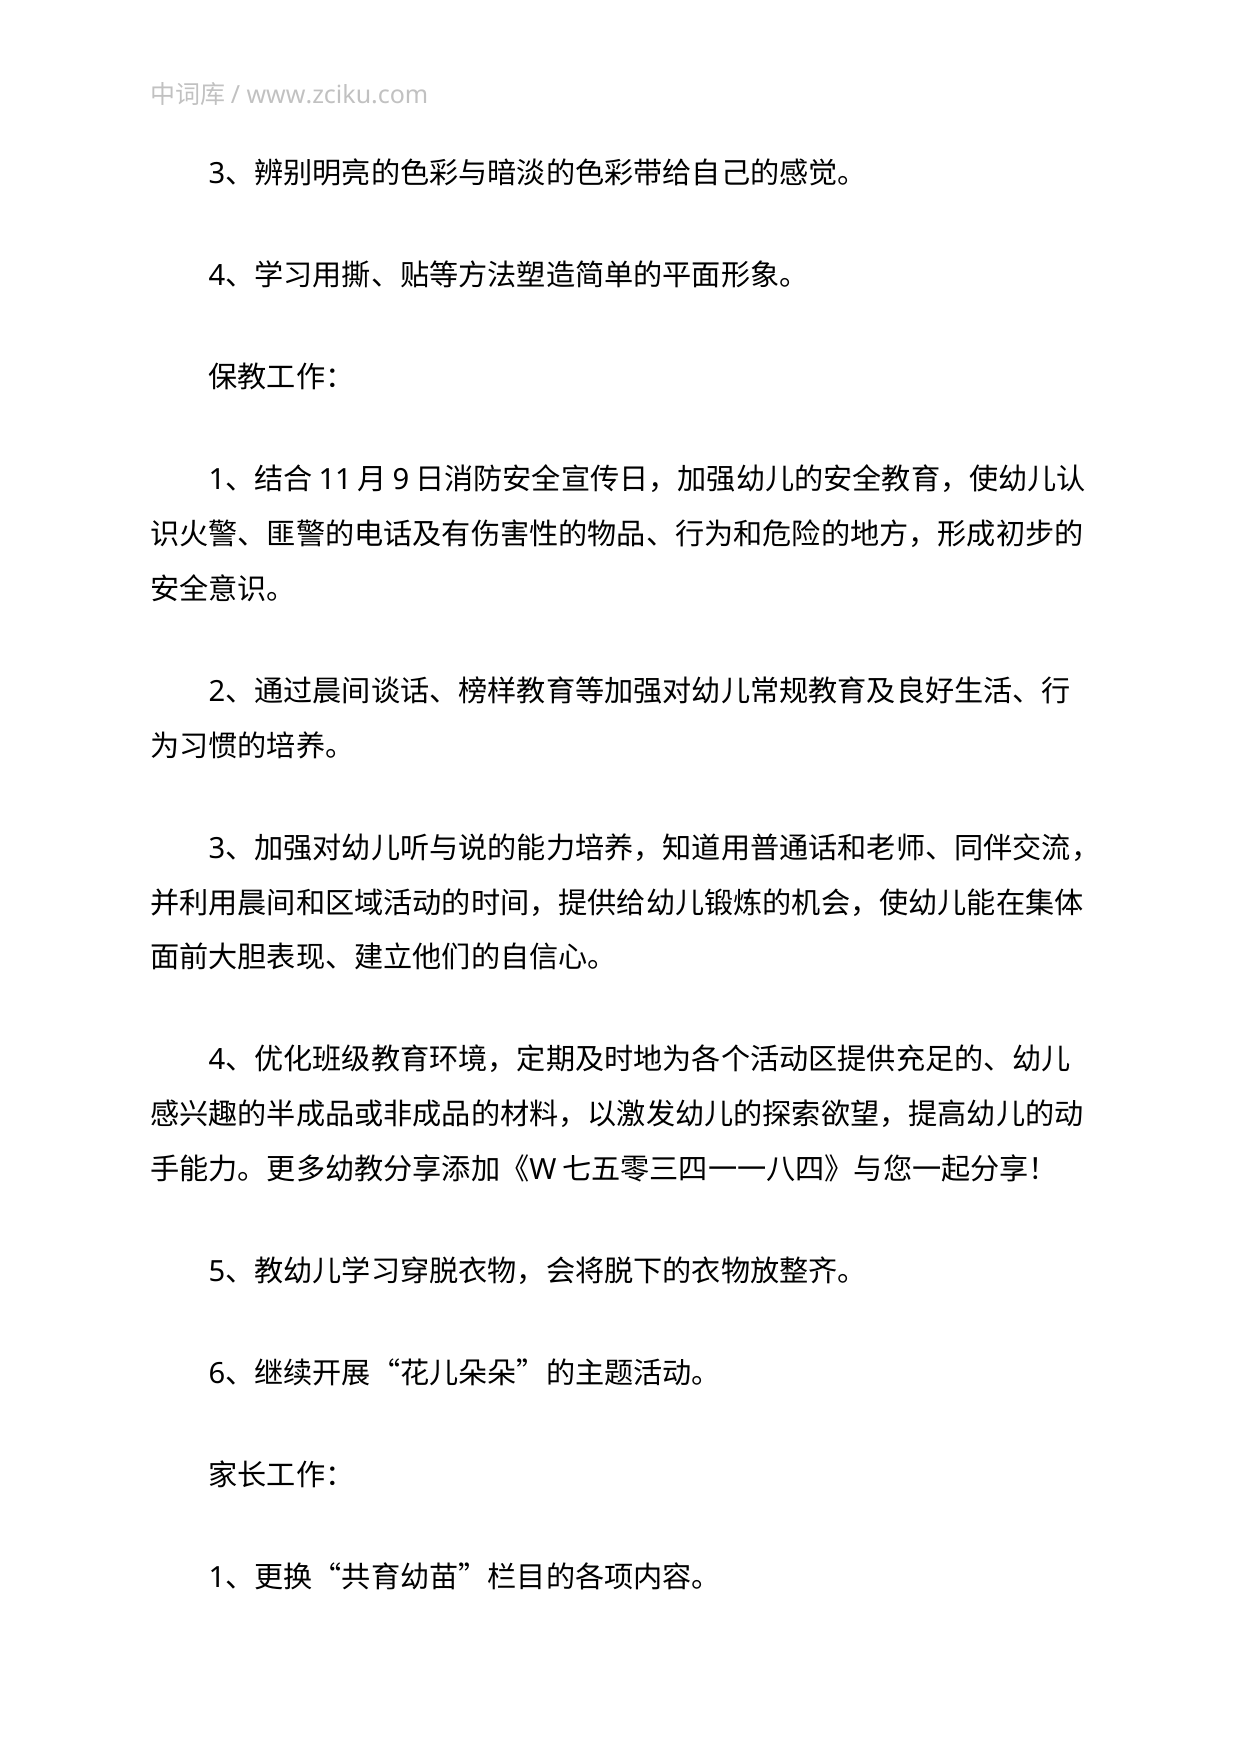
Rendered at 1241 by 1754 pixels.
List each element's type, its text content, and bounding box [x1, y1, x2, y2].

text 家长工作： [150, 1452, 1090, 1494]
text 4、学习用撕、贴等方法塑造简单的平面形象。 [150, 252, 1090, 294]
text 3、辨别明亮的色彩与暗淡的色彩带给自己的感觉。 [150, 150, 1090, 192]
text 4、优化班级教育环境，定期及时地为各个活动区提供充足的、幼儿感兴趣的半成品或非成品的材料，以激发幼儿的探索欲望，提高幼儿的动手能力。更多幼教分享添加《W七五零三四一一八四》与您一起分享！ [150, 1036, 1090, 1188]
text 5、教幼儿学习穿脱衣物，会将脱下的衣物放整齐。 [150, 1248, 1090, 1290]
text 2、通过晨间谈话、榜样教育等加强对幼儿常规教育及良好生活、行为习惯的培养。 [150, 667, 1090, 765]
text 1、更换“共育幼苗”栏目的各项内容。 [150, 1553, 1090, 1596]
text 3、加强对幼儿听与说的能力培养，知道用普通话和老师、同伴交流，并利用晨间和区域活动的时间，提供给幼儿锻炼的机会，使幼儿能在集体面前大胆表现、建立他们的自信心。 [150, 824, 1090, 976]
text 6、继续开展“花儿朵朵”的主题活动。 [150, 1350, 1090, 1392]
text 保教工作： [150, 354, 1090, 396]
text 1、结合11月9日消防安全宣传日，加强幼儿的安全教育，使幼儿认识火警、匪警的电话及有伤害性的物品、行为和危险的地方，形成初步的安全意识。 [150, 456, 1090, 608]
